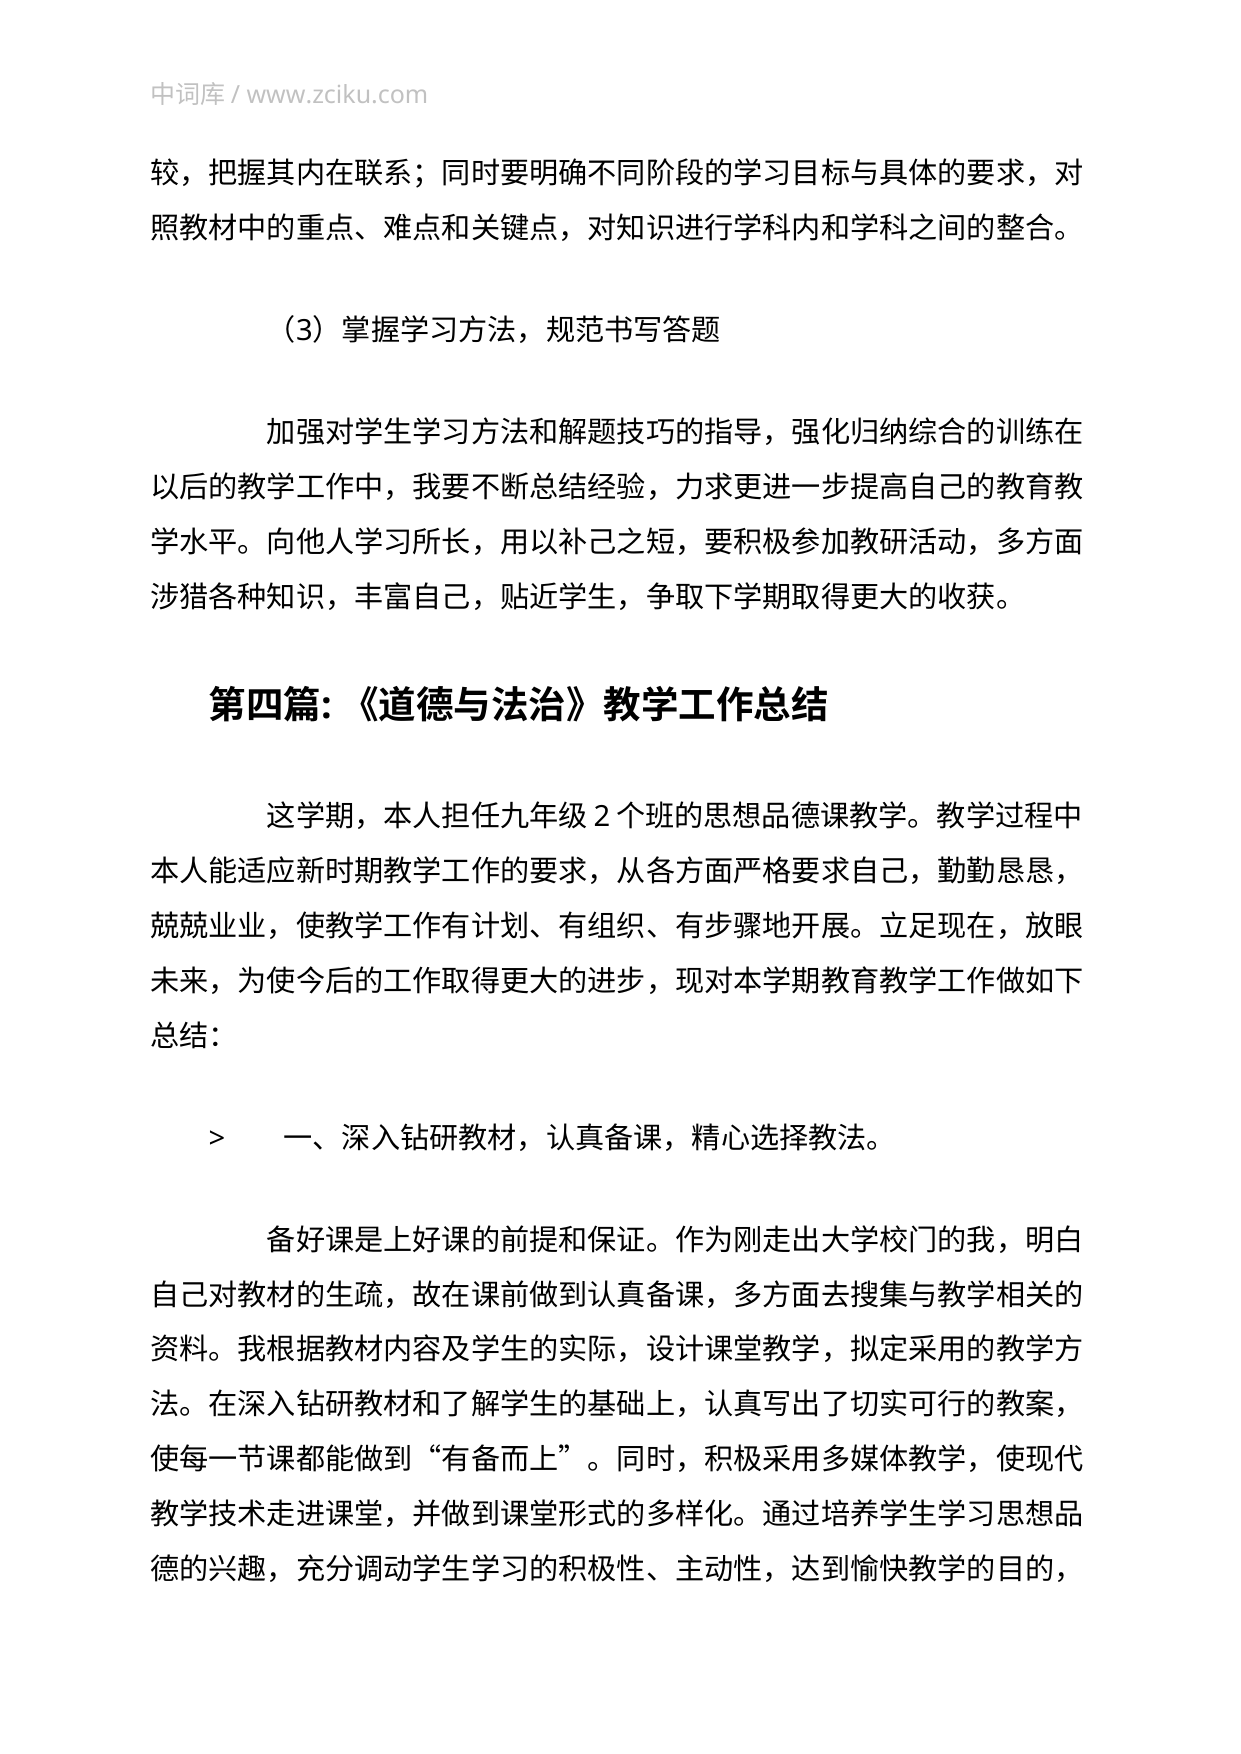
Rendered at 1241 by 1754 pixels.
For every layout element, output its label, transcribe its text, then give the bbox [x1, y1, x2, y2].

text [150, 150, 1090, 247]
text 这学期，本人担任九年级2个班的思想品德课教学。教学过程中本人能适应新时期教学工作的要求，从各方面严格要求自己，勤勤恳恳，兢兢业业，使教学工作有计划、有组织、有步骤地开展。立足现在，放眼未来，为使今后的工作取得更大的进步，现对本学期教育教学工作做如下总结： [150, 793, 1090, 1055]
text 加强对学生学习方法和解题技巧的指导，强化归纳综合的训练在以后的教学工作中，我要不断总结经验，力求更进一步提高自己的教育教学水平。向他人学习所长，用以补己之短，要积极参加教研活动，多方面涉猎各种知识，丰富自己，贴近学生，争取下学期取得更大的收获。 [150, 409, 1090, 616]
text 第四篇: 《道德与法治》教学工作总结 [150, 675, 1090, 729]
text （3）掌握学习方法，规范书写答题 [150, 307, 1090, 349]
text > 一、深入钻研教材，认真备课，精心选择教法。 [150, 1114, 1090, 1157]
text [150, 1216, 1090, 1588]
